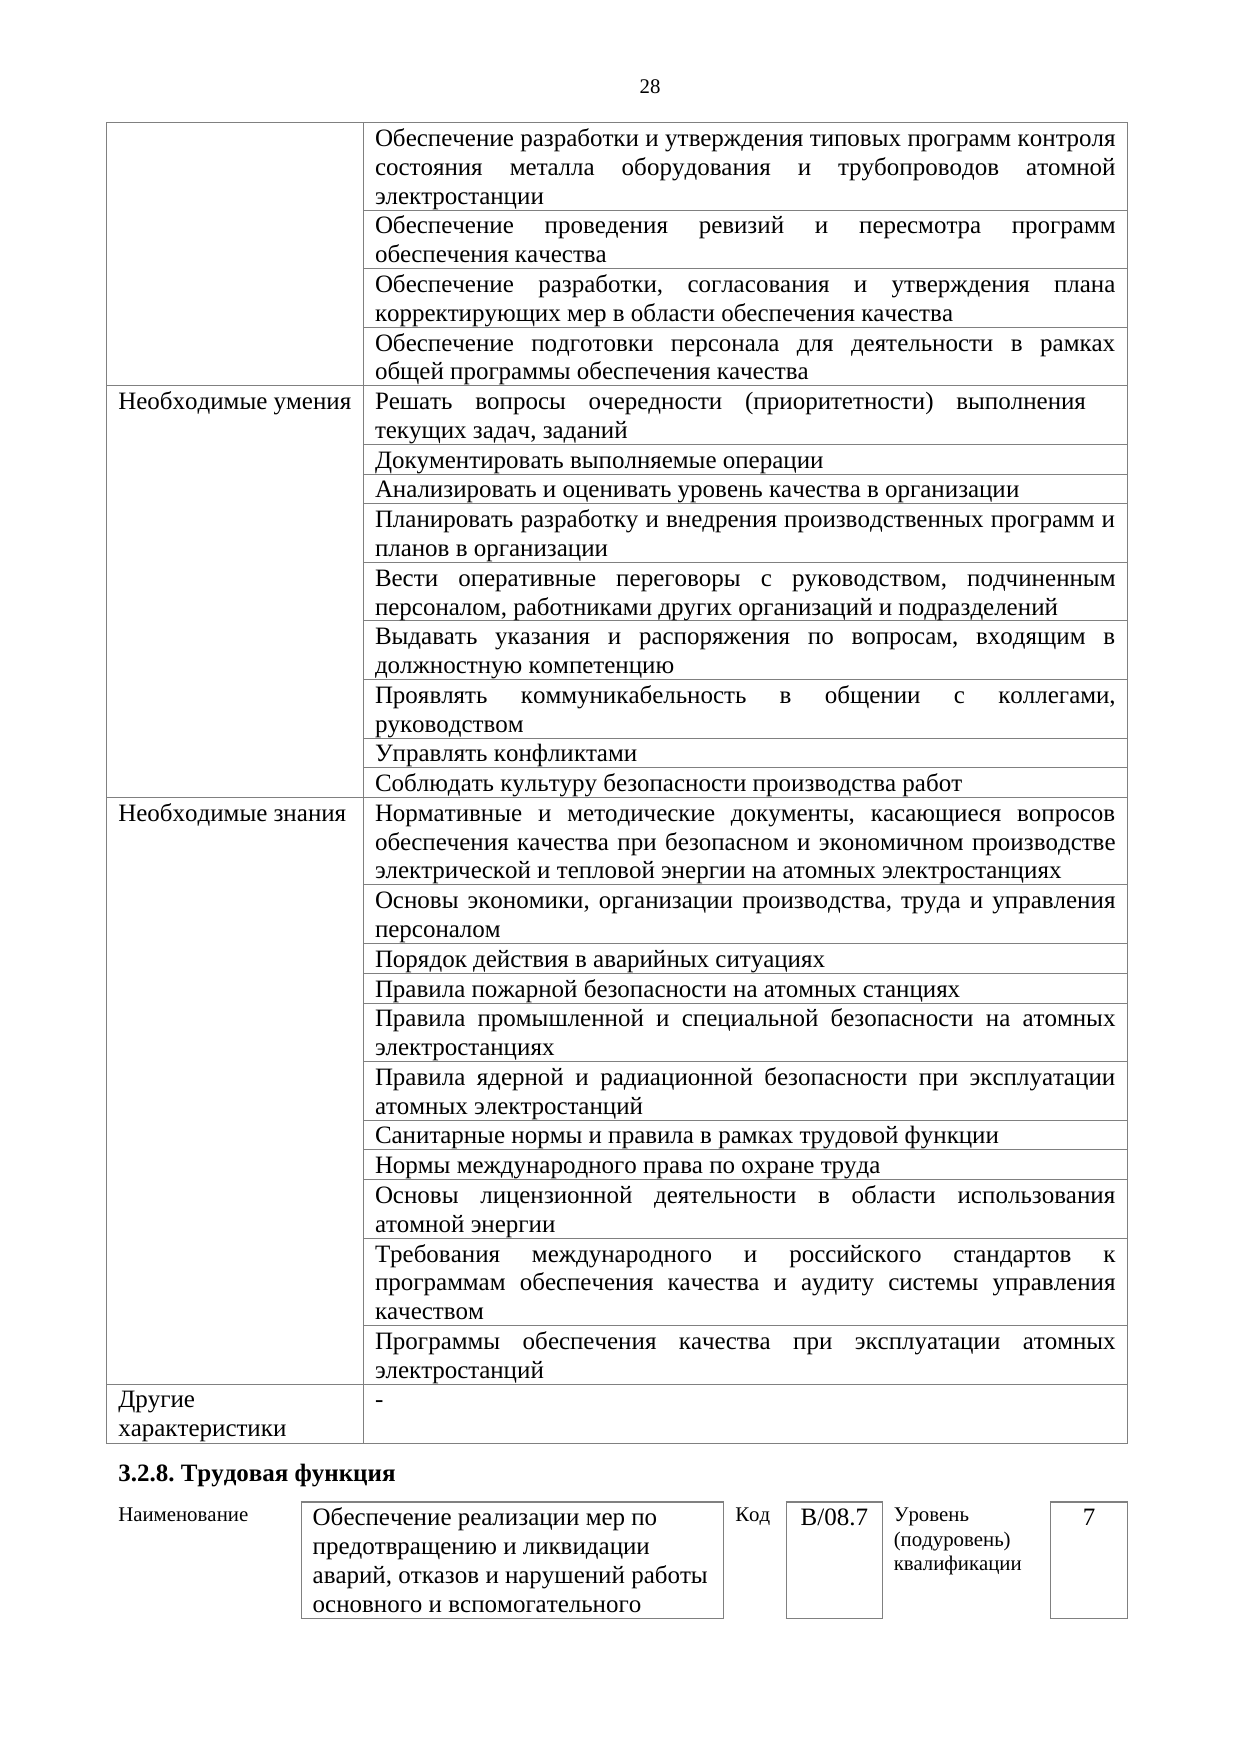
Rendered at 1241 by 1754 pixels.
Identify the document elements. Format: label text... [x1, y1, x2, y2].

table_cell Программы обеспечения качества при эксплуатации атомных электростанций [364, 1326, 1127, 1383]
table_cell Правила ядерной и радиационной безопасности при эксплуатации атомных электростанций [364, 1062, 1127, 1119]
table_cell Обеспечение проведения ревизий и пересмотра программ обеспечения качества [364, 211, 1127, 268]
table_cell Соблюдать культуру безопасности производства работ [364, 768, 1127, 797]
table_cell Обеспечение подготовки персонала для деятельности в рамках общей программы обеспечения качества [364, 328, 1127, 385]
table_cell - [364, 1385, 1127, 1443]
table_cell Планировать разработку и внедрения производственных программ и планов в организации [364, 504, 1127, 562]
table_cell 3.2.8. Трудовая функция [107, 1444, 1127, 1501]
table_cell Обеспечение разработки и утверждения типовых программ контроля состояния металла оборудования и трубопроводов атомной электростанции [364, 123, 1127, 209]
table_cell Проявлять коммуникабельность в общении с коллегами, руководством [364, 680, 1127, 737]
table_cell Требования международного и российского стандартов к программам обеспечения качества и аудиту системы управления качеством [364, 1239, 1127, 1325]
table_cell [883, 1501, 1050, 1617]
table_cell Анализировать и оценивать уровень качества в организации [364, 475, 1127, 503]
table_cell Нормативные и методические документы, касающиеся вопросов обеспечения качества при безопасном и экономичном производстве электрической и тепловой энергии на атомных электростанциях [364, 798, 1127, 884]
table_cell Выдавать указания и распоряжения по вопросам, входящим в должностную компетенцию [364, 621, 1127, 679]
table_cell 7 [1051, 1503, 1127, 1617]
table_cell Необходимые умения [107, 386, 363, 797]
table_cell В/08.7 [787, 1503, 882, 1617]
table_cell Решать вопросы очередности (приоритетности) выполнения текущих задач, заданий [364, 386, 1127, 444]
table_cell Правила пожарной безопасности на атомных станциях [364, 974, 1127, 1002]
table_cell Управлять конфликтами [364, 739, 1127, 767]
table_cell Основы экономики, организации производства, труда и управления персоналом [364, 885, 1127, 943]
table_cell Необходимые знания [107, 798, 363, 1383]
table_cell Порядок действия в аварийных ситуациях [364, 944, 1127, 973]
table_cell Основы лицензионной деятельности в области использования атомной энергии [364, 1180, 1127, 1238]
table_cell Вести оперативные переговоры с руководством, подчиненным персоналом, работниками других организаций и подразделений [364, 563, 1127, 620]
table_cell Правила промышленной и специальной безопасности на атомных электростанциях [364, 1004, 1127, 1061]
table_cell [302, 1503, 723, 1617]
table_cell Код [724, 1501, 786, 1617]
table_cell Санитарные нормы и правила в рамках трудовой функции [364, 1121, 1127, 1149]
table_cell Обеспечение разработки, согласования и утверждения плана корректирующих мер в области обеспечения качества [364, 269, 1127, 327]
table_cell Другие характеристики [107, 1385, 363, 1443]
table_cell Нормы международного права по охране труда [364, 1150, 1127, 1179]
table_cell Документировать выполняемые операции [364, 445, 1127, 473]
table_cell Наименование [107, 1501, 301, 1617]
